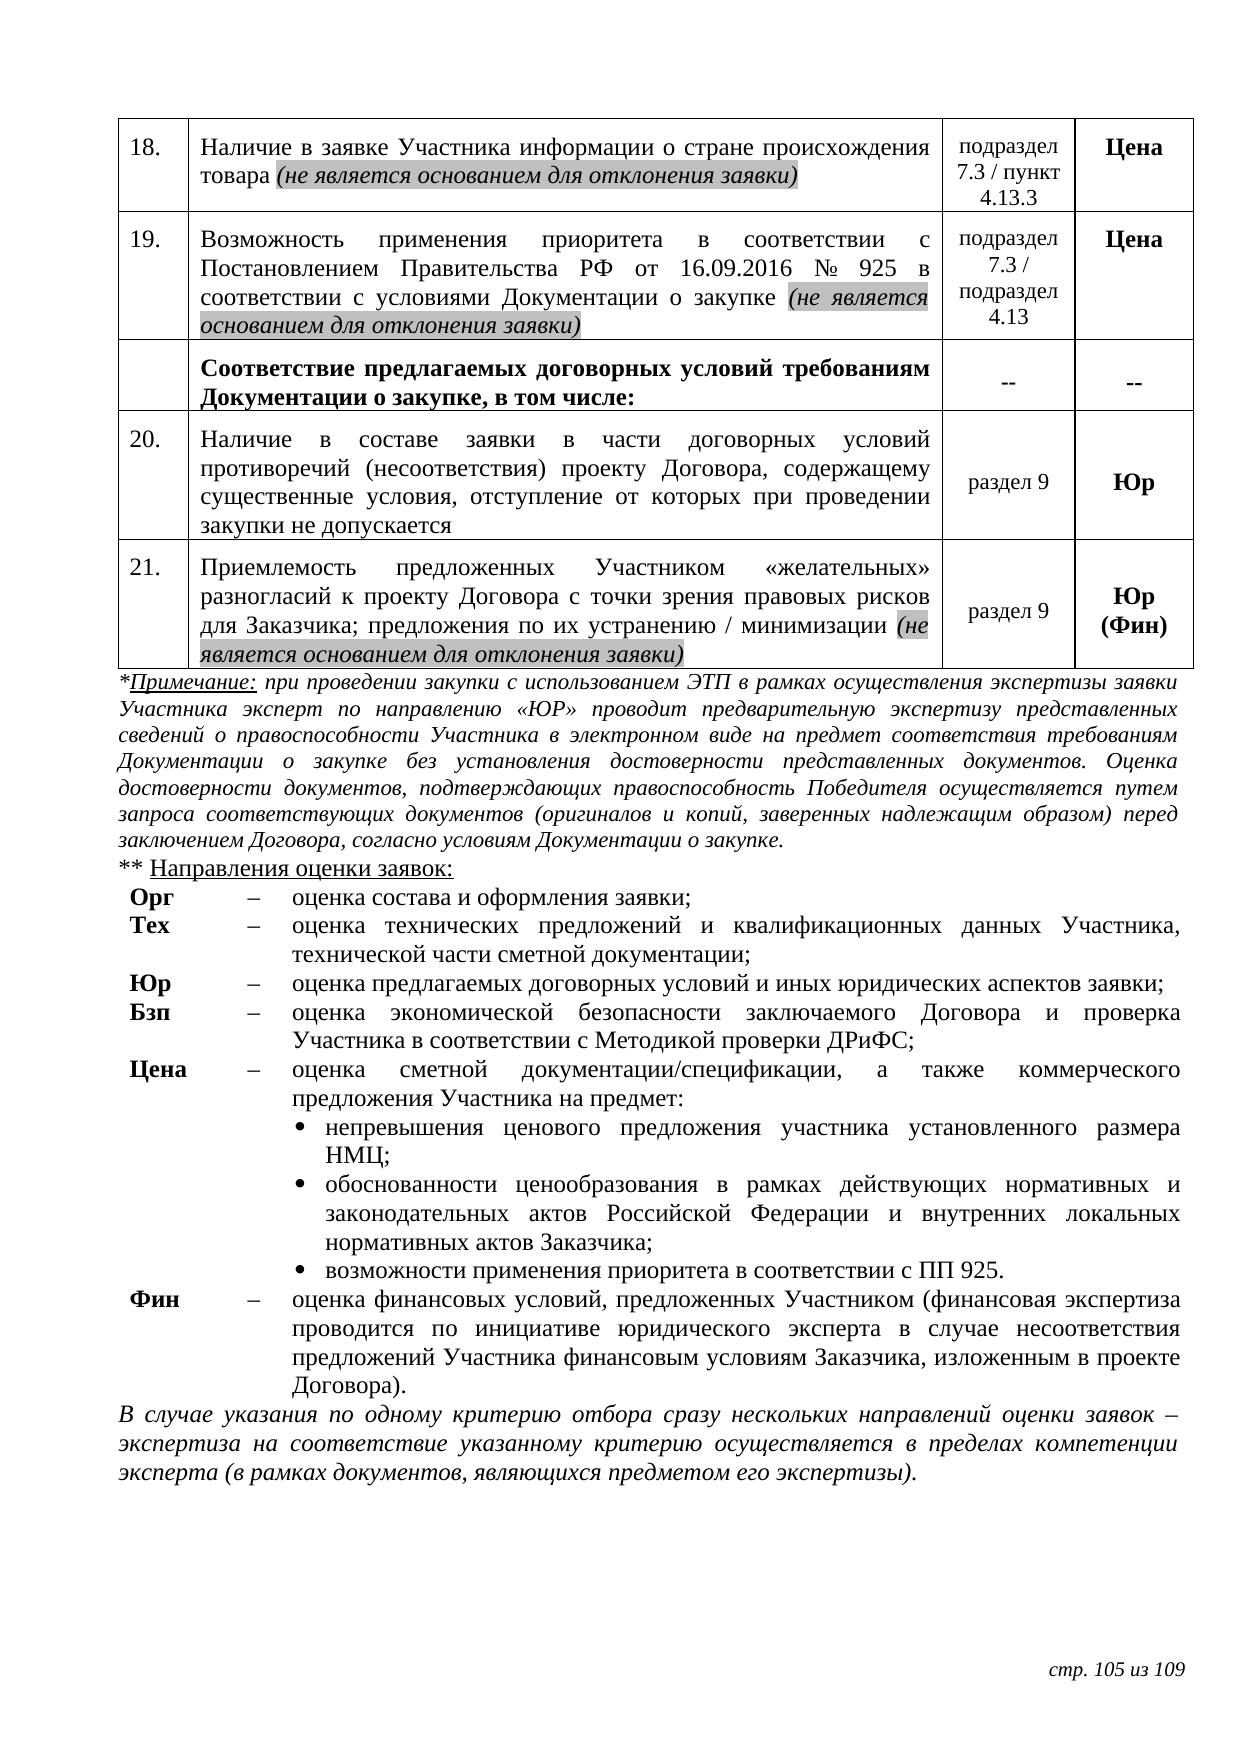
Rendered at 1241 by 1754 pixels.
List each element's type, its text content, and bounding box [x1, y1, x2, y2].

table_cell Наличие в заявке Участника информации о стране происхождения товара (не является основанием для отклонения заявки) [189, 119, 942, 211]
table_cell – [236, 1054, 281, 1284]
table_cell -- [943, 340, 1074, 410]
text ** Направления оценки заявок: [118, 853, 1181, 882]
table_cell Юр [118, 968, 236, 997]
table_cell – [236, 910, 281, 968]
table_cell оценка экономической безопасности заключаемого Договора и проверка Участника в соответствии с Методикой проверки ДРиФС; [281, 997, 1192, 1054]
table_header – [236, 882, 281, 910]
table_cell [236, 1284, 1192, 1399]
table_cell Цена [1076, 212, 1193, 339]
table_cell оценка предлагаемых договорных условий и иных юридических аспектов заявки; [281, 968, 1192, 997]
table_cell Цена [118, 1054, 236, 1284]
table_header оценка состава и оформления заявки; [281, 882, 1192, 910]
table_cell Юр (Фин) [1076, 540, 1193, 667]
table_cell [119, 340, 188, 410]
table_header Орг [118, 882, 236, 910]
table_cell [119, 411, 188, 539]
table_cell Возможность применения приоритета в соответствии с Постановлением Правительства РФ от 16.09.2016 № 925 в соответствии с условиями Документации о закупке (не является основанием для отклонения заявки) [189, 212, 942, 339]
table_cell оценка технических предложений и квалификационных данных Участника, технической части сметной документации; [281, 910, 1192, 968]
table_cell Приемлемость предложенных Участником «желательных» разногласий к проекту Договора с точки зрения правовых рисков для Заказчика; предложения по их устранению / минимизации (не является основанием для отклонения заявки) [189, 540, 942, 667]
table_cell [119, 212, 188, 339]
table_cell – [236, 997, 281, 1054]
table_cell Юр [1076, 411, 1193, 539]
text *Примечание: при проведении закупки с использованием ЭТП в рамках осуществления экспертизы заявки Участника эксперт по направлению «ЮР» проводит предварительную экспертизу представленных сведений о правоспособности Участника в электронном виде на предмет соответствия требованиям Документации о закупке без установления достоверности представленных документов. Оценка достоверности документов, подтверждающих правоспособность Победителя осуществляется путем запроса соответствующих документов (оригиналов и копий, заверенных надлежащим образом) перед заключением Договора, согласно условиям Документации о закупке. [118, 669, 1181, 853]
table_cell Наличие в составе заявки в части договорных условий противоречий (несоответствия) проекту Договора, содержащему существенные условия, отступление от которых при проведении закупки не допускается [189, 411, 942, 539]
table_cell -- [1076, 340, 1193, 410]
table_cell [119, 119, 188, 211]
table_cell раздел 9 [943, 540, 1074, 667]
text В случае указания по одному критерию отбора сразу нескольких направлений оценки заявок – экспертиза на соответствие указанному критерию осуществляется в пределах компетенции эксперта (в рамках документов, являющихся предметом его экспертизы). [118, 1399, 1181, 1485]
table_cell – [236, 968, 281, 997]
table_cell Тех [118, 910, 236, 968]
table_cell Соответствие предлагаемых договорных условий требованиям Документации о закупке, в том числе: [189, 340, 942, 410]
table_cell Цена [1076, 119, 1193, 211]
table_cell [119, 540, 188, 667]
table_cell подраздел 7.3 / пункт 4.13.3 [943, 119, 1074, 211]
table_cell подраздел 7.3 / подраздел 4.13 [943, 212, 1074, 339]
table_cell раздел 9 [943, 411, 1074, 539]
table_cell Бзп [118, 997, 236, 1054]
table_cell оценка сметной документации/спецификации, а также коммерческого предложения Участника на предмет: непревышения ценового предложения участника установленного размера НМЦ; обоснованности ценообразования в рамках действующих нормативных и законодательных актов Российской Федерации и внутренних локальных нормативных актов Заказчика; возможности применения приоритета в соответствии с ПП 925. [281, 1054, 1192, 1284]
table_cell Фин [118, 1284, 236, 1399]
